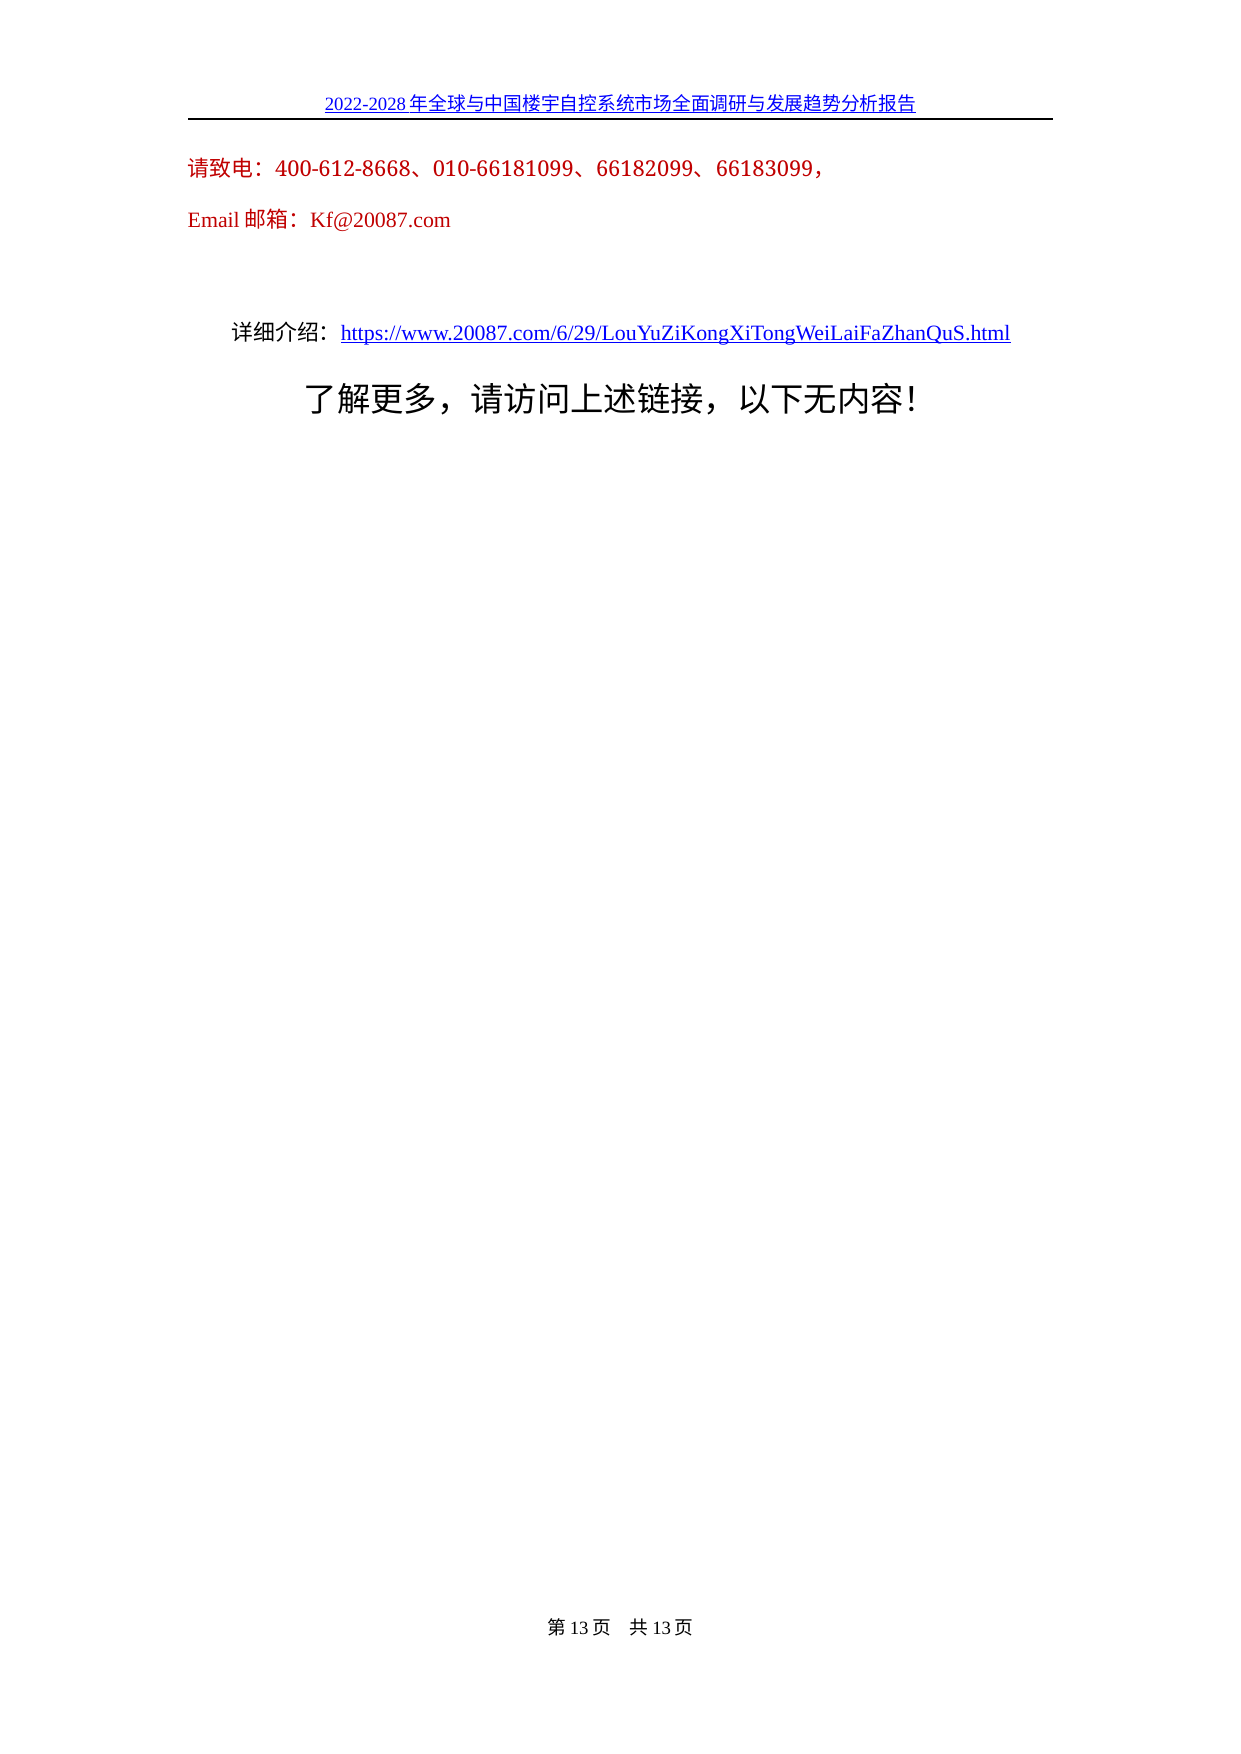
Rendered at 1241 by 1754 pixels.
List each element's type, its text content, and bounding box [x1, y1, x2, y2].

text 请致电：400-612-8668、010-66181099、66182099、66183099， [187, 150, 1053, 183]
text Email邮箱：Kf@20087.com [187, 202, 1053, 234]
text 详细介绍：https://www.20087.com/6/29/LouYuZiKongXiTongWeiLaiFaZhanQuS.html [187, 315, 1053, 347]
title 了解更多，请访问上述链接，以下无内容！ [187, 365, 1053, 430]
